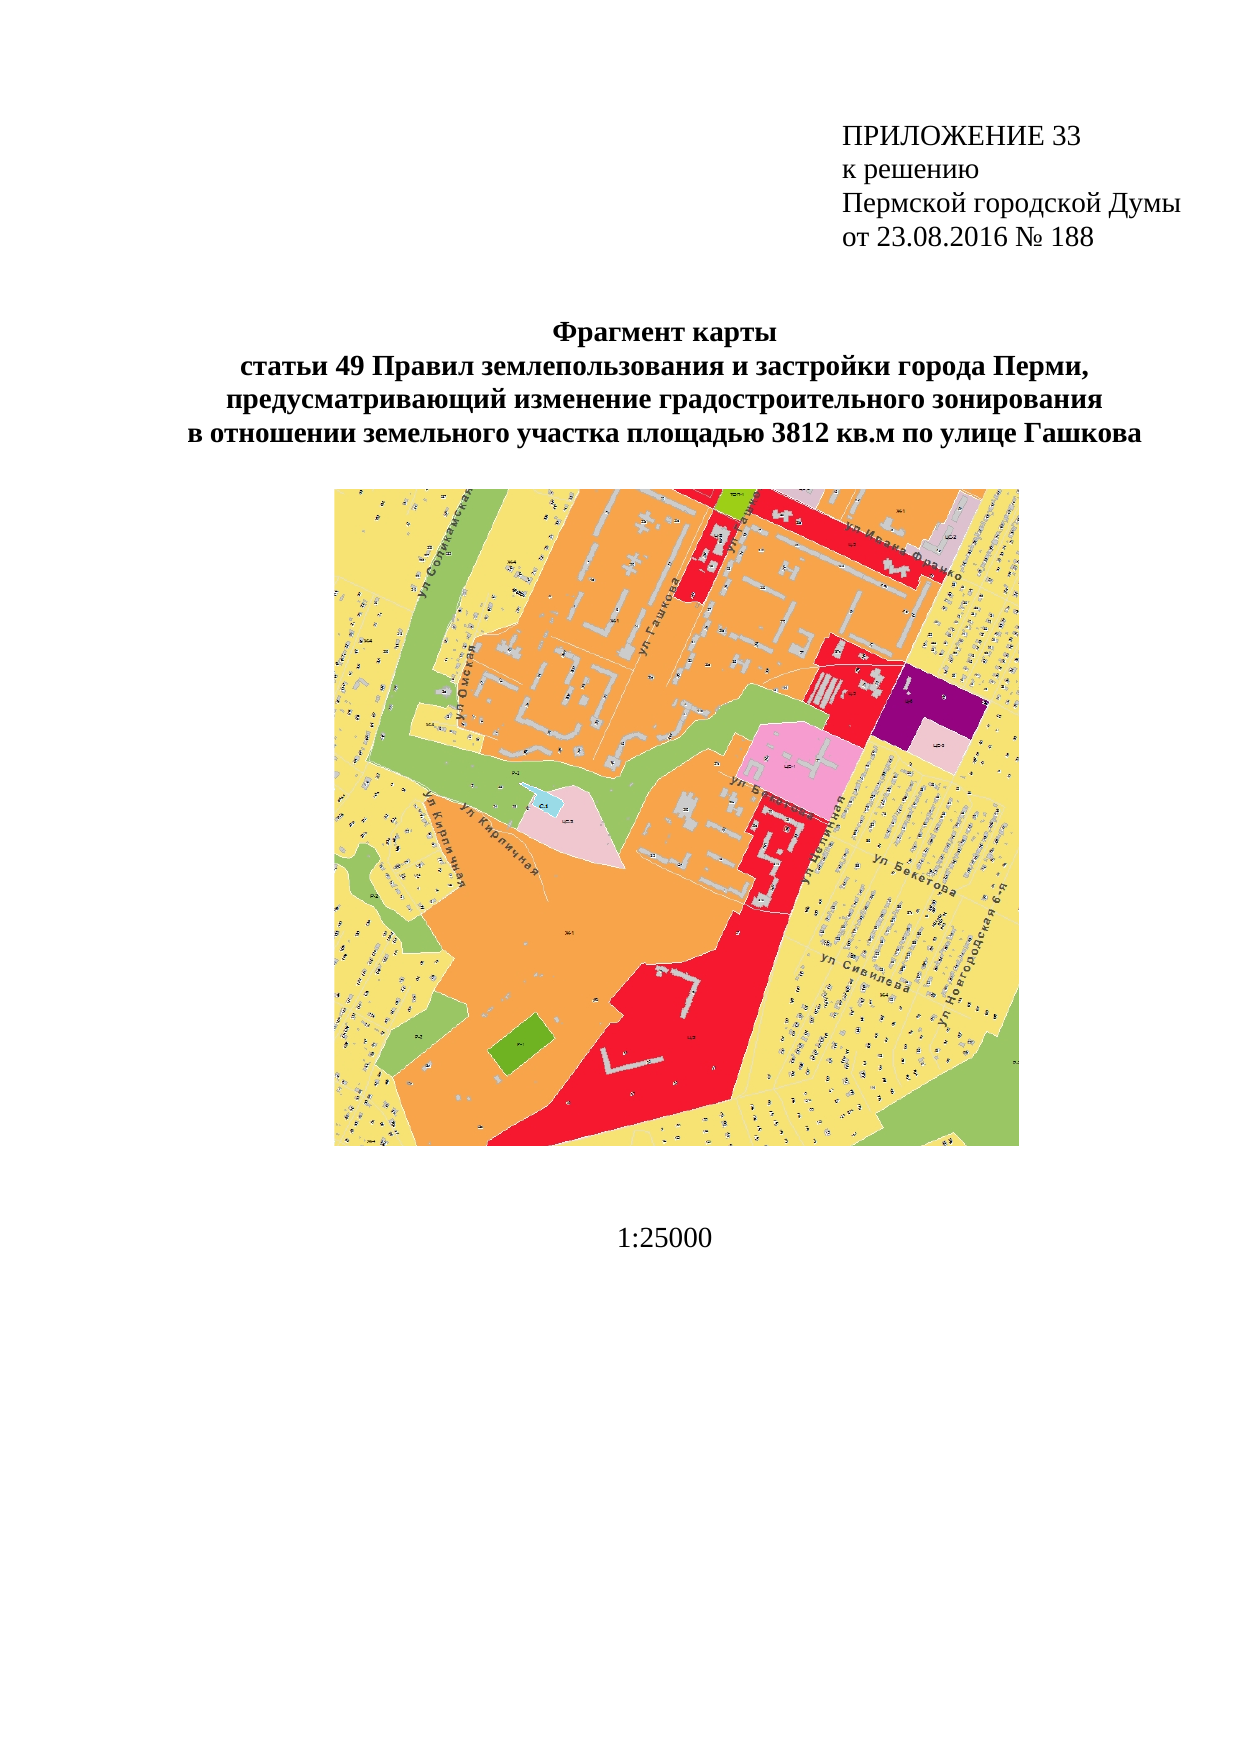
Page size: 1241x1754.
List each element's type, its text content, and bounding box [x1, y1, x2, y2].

text Пермской городской Думы [842, 185, 1181, 219]
picture [334, 489, 1019, 1146]
text 1:25000 [148, 1220, 1181, 1254]
text ПРИЛОЖЕНИЕ 33 [842, 118, 1181, 152]
text предусматривающий изменение градостроительного зонирования [148, 382, 1181, 415]
text в отношении земельного участка площадью 3812 кв.м по улице Гашкова [148, 415, 1181, 449]
text Фрагмент карты [148, 314, 1181, 348]
text статьи 49 Правил землепользования и застройки города Перми, [148, 348, 1181, 382]
text к решению [842, 152, 1181, 185]
text от 23.08.2016 № 188 [842, 219, 1181, 252]
